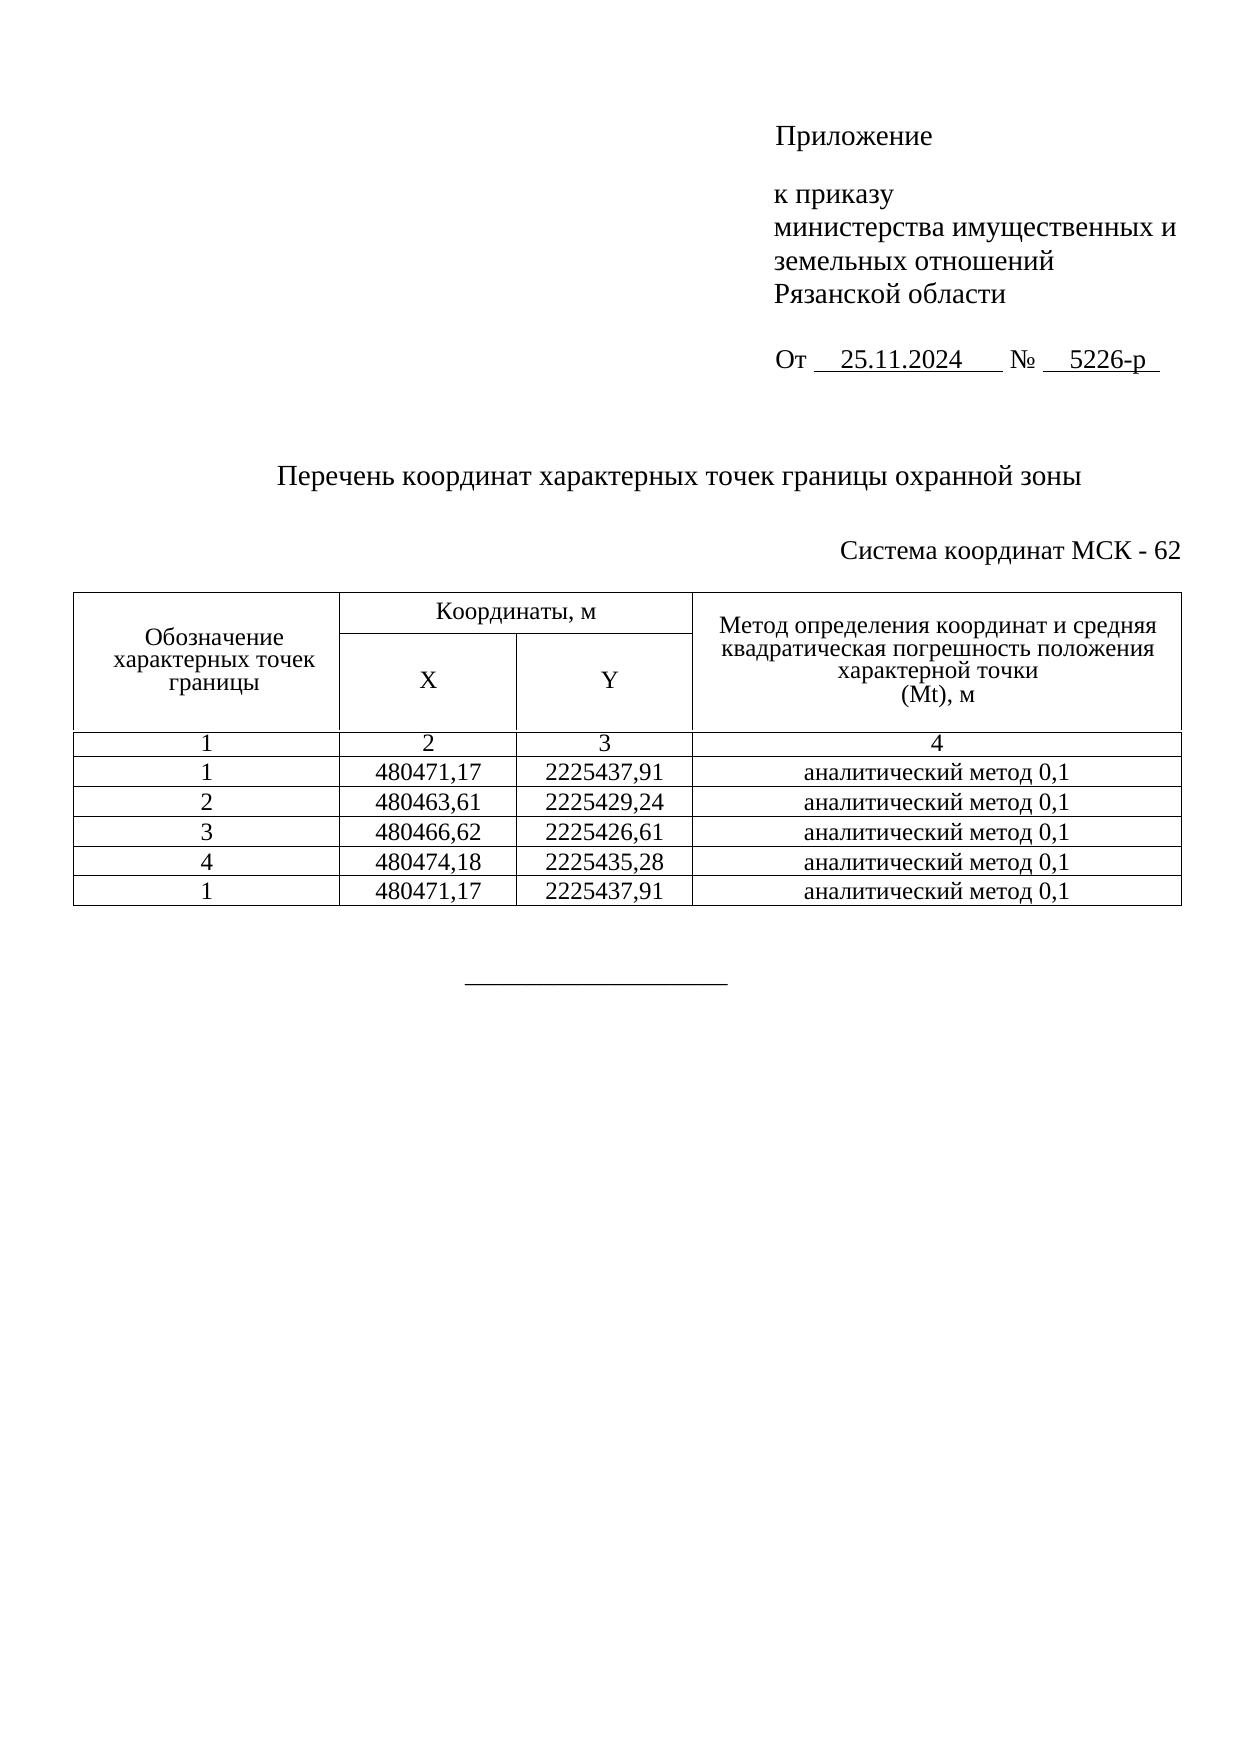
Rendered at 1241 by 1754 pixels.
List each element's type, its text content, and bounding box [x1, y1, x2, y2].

table_cell 4 [74, 847, 339, 875]
table_header Обозначение характерных точек границы [74, 593, 339, 730]
table_cell 2 [74, 787, 339, 816]
table_cell аналитический метод 0,1 [693, 876, 1181, 905]
table_cell 2225437,91 [517, 876, 692, 905]
table_header 4 [693, 733, 1181, 756]
table_cell Х [340, 634, 516, 730]
text Рязанской области [177, 276, 1181, 310]
table_cell 480463,61 [340, 787, 516, 816]
table_cell 2225426,61 [517, 817, 692, 846]
table_header Метод определения координат и средняя квадратическая погрешность положения характерной точки (Мt), м [693, 593, 1181, 730]
table_cell 2225435,28 [517, 847, 692, 875]
table_cell 480474,18 [340, 847, 516, 875]
table_cell 480466,62 [340, 817, 516, 846]
table_header 3 [517, 733, 692, 756]
table_cell 2225437,91 [517, 757, 692, 786]
table_cell 480471,17 [340, 757, 516, 786]
table_cell Y [517, 634, 692, 730]
text Система координат МСК - 62 [177, 540, 1181, 565]
table_cell аналитический метод 0,1 [693, 847, 1181, 875]
table_header 2 [340, 733, 516, 756]
table_cell 1 [74, 757, 339, 786]
table_cell аналитический метод 0,1 [693, 787, 1181, 816]
text министерства имущественных и [693, 209, 1181, 243]
text Приложение [177, 118, 1181, 152]
text Перечень координат характерных точек границы охранной зоны [177, 458, 1181, 492]
table_cell 1 [74, 876, 339, 905]
text От 25.11.2024 № 5226-р [177, 343, 1181, 374]
text _____________________ [177, 959, 1181, 988]
table_cell 480471,17 [340, 876, 516, 905]
table_cell аналитический метод 0,1 [693, 757, 1181, 786]
table_header 1 [74, 733, 339, 756]
table_cell 2225429,24 [517, 787, 692, 816]
text к приказу [693, 176, 1181, 209]
table_header Координаты, м [340, 593, 692, 633]
table_cell 3 [74, 817, 339, 846]
text земельных отношений [177, 243, 1181, 276]
table_cell аналитический метод 0,1 [693, 817, 1181, 846]
